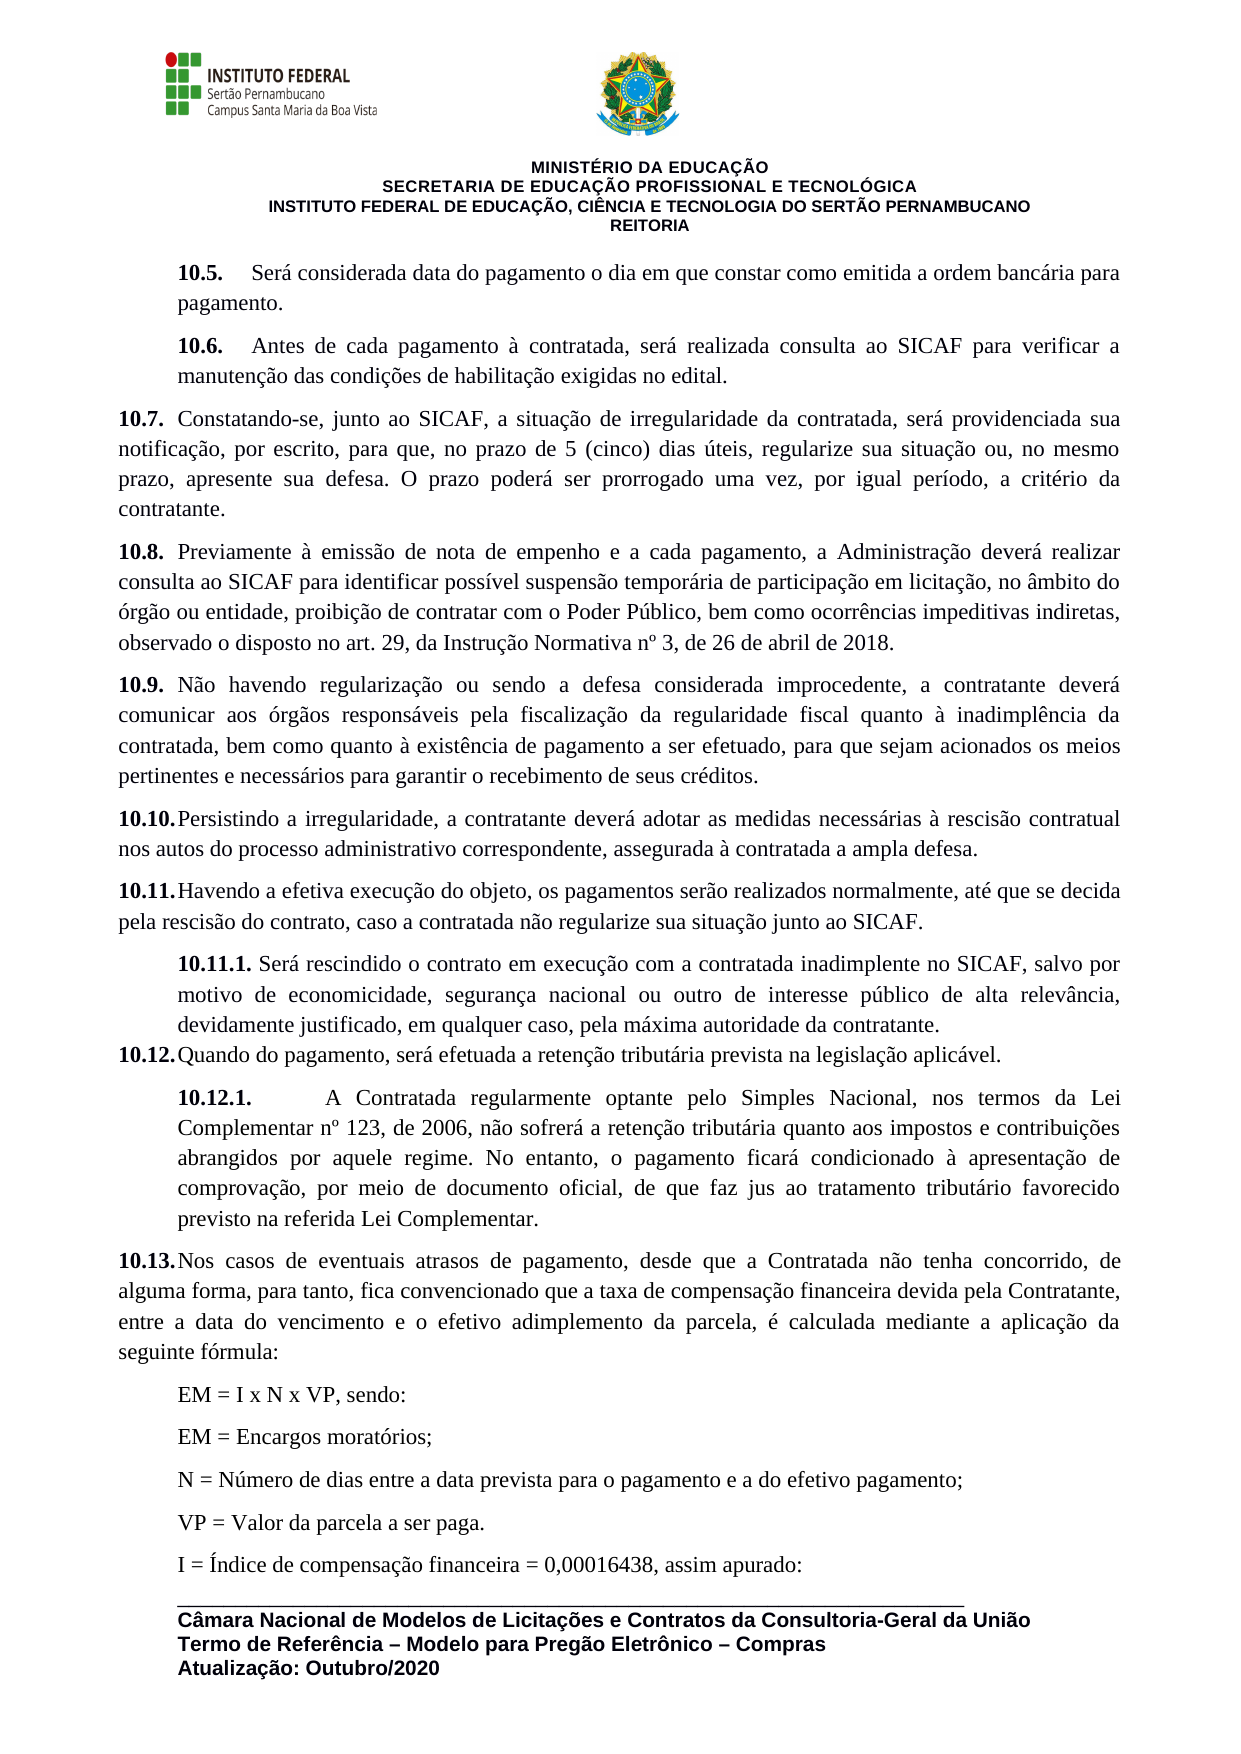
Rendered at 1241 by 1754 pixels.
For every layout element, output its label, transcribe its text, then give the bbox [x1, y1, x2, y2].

list Previamente à emissão de nota de empenho e a cada pagamento, a Administração deverá realizar consulta ao SICAF para identificar possível suspensão temporária de participação em licitação, no âmbito do órgão ou entidade, proibição de contratar com o Poder Público, bem como ocorrências impeditivas indiretas, observado o disposto no art. 29, da Instrução Normativa nº 3, de 26 de abril de 2018. [118, 538, 1122, 655]
picture [165, 52, 377, 118]
list Havendo a efetiva execução do objeto, os pagamentos serão realizados normalmente, até que se decida pela rescisão do contrato, caso a contratada não regularize sua situação junto ao SICAF. [118, 877, 1122, 934]
text EM = Encargos moratórios; [177, 1423, 1122, 1450]
list Antes de cada pagamento à contratada, será realizada consulta ao SICAF para verificar a manutenção das condições de habilitação exigidas no edital. [177, 332, 1122, 388]
text EM = I x N x VP, sendo: [177, 1381, 1122, 1407]
list 10.11.1. Será rescindido o contrato em execução com a contratada inadimplente no SICAF, salvo por motivo de economicidade, segurança nacional ou outro de interesse público de alta relevância, devidamente justificado, em qualquer caso, pela máxima autoridade da contratante. [177, 950, 1122, 1037]
list Persistindo a irregularidade, a contratante deverá adotar as medidas necessárias à rescisão contratual nos autos do processo administrativo correspondente, assegurada à contratada a ampla defesa. [118, 804, 1122, 861]
list Constatando-se, junto ao SICAF, a situação de irregularidade da contratada, será providenciada sua notificação, por escrito, para que, no prazo de 5 (cinco) dias úteis, regularize sua situação ou, no mesmo prazo, apresente sua defesa. O prazo poderá ser prorrogado uma vez, por igual período, a critério da contratante. [118, 404, 1122, 522]
list Nos casos de eventuais atrasos de pagamento, desde que a Contratada não tenha concorrido, de alguma forma, para tanto, fica convencionado que a taxa de compensação financeira devida pela Contratante, entre a data do vencimento e o efetivo adimplemento da parcela, é calculada mediante a aplicação da seguinte fórmula: [118, 1247, 1122, 1364]
list Não havendo regularização ou sendo a defesa considerada improcedente, a contratante deverá comunicar aos órgãos responsáveis pela fiscalização da regularidade fiscal quanto à inadimplência da contratada, bem como quanto à existência de pagamento a ser efetuado, para que sejam acionados os meios pertinentes e necessários para garantir o recebimento de seus créditos. [118, 671, 1122, 788]
list Será considerada data do pagamento o dia em que constar como emitida a ordem bancária para pagamento. [177, 259, 1122, 315]
text VP = Valor da parcela a ser paga. [177, 1509, 1122, 1535]
list Quando do pagamento, será efetuada a retenção tributária prevista na legislação aplicável. [118, 1041, 1122, 1067]
text I = Índice de compensação financeira = 0,00016438, assim apurado: [177, 1551, 1122, 1578]
picture [596, 52, 680, 136]
text N = Número de dias entre a data prevista para o pagamento e a do efetivo pagamento; [177, 1466, 1122, 1492]
list A Contratada regularmente optante pelo Simples Nacional, nos termos da Lei Complementar nº 123, de 2006, não sofrerá a retenção tributária quanto aos impostos e contribuições abrangidos por aquele regime. No entanto, o pagamento ficará condicionado à apresentação de comprovação, por meio de documento oficial, de que faz jus ao tratamento tributário favorecido previsto na referida Lei Complementar. [177, 1084, 1122, 1231]
